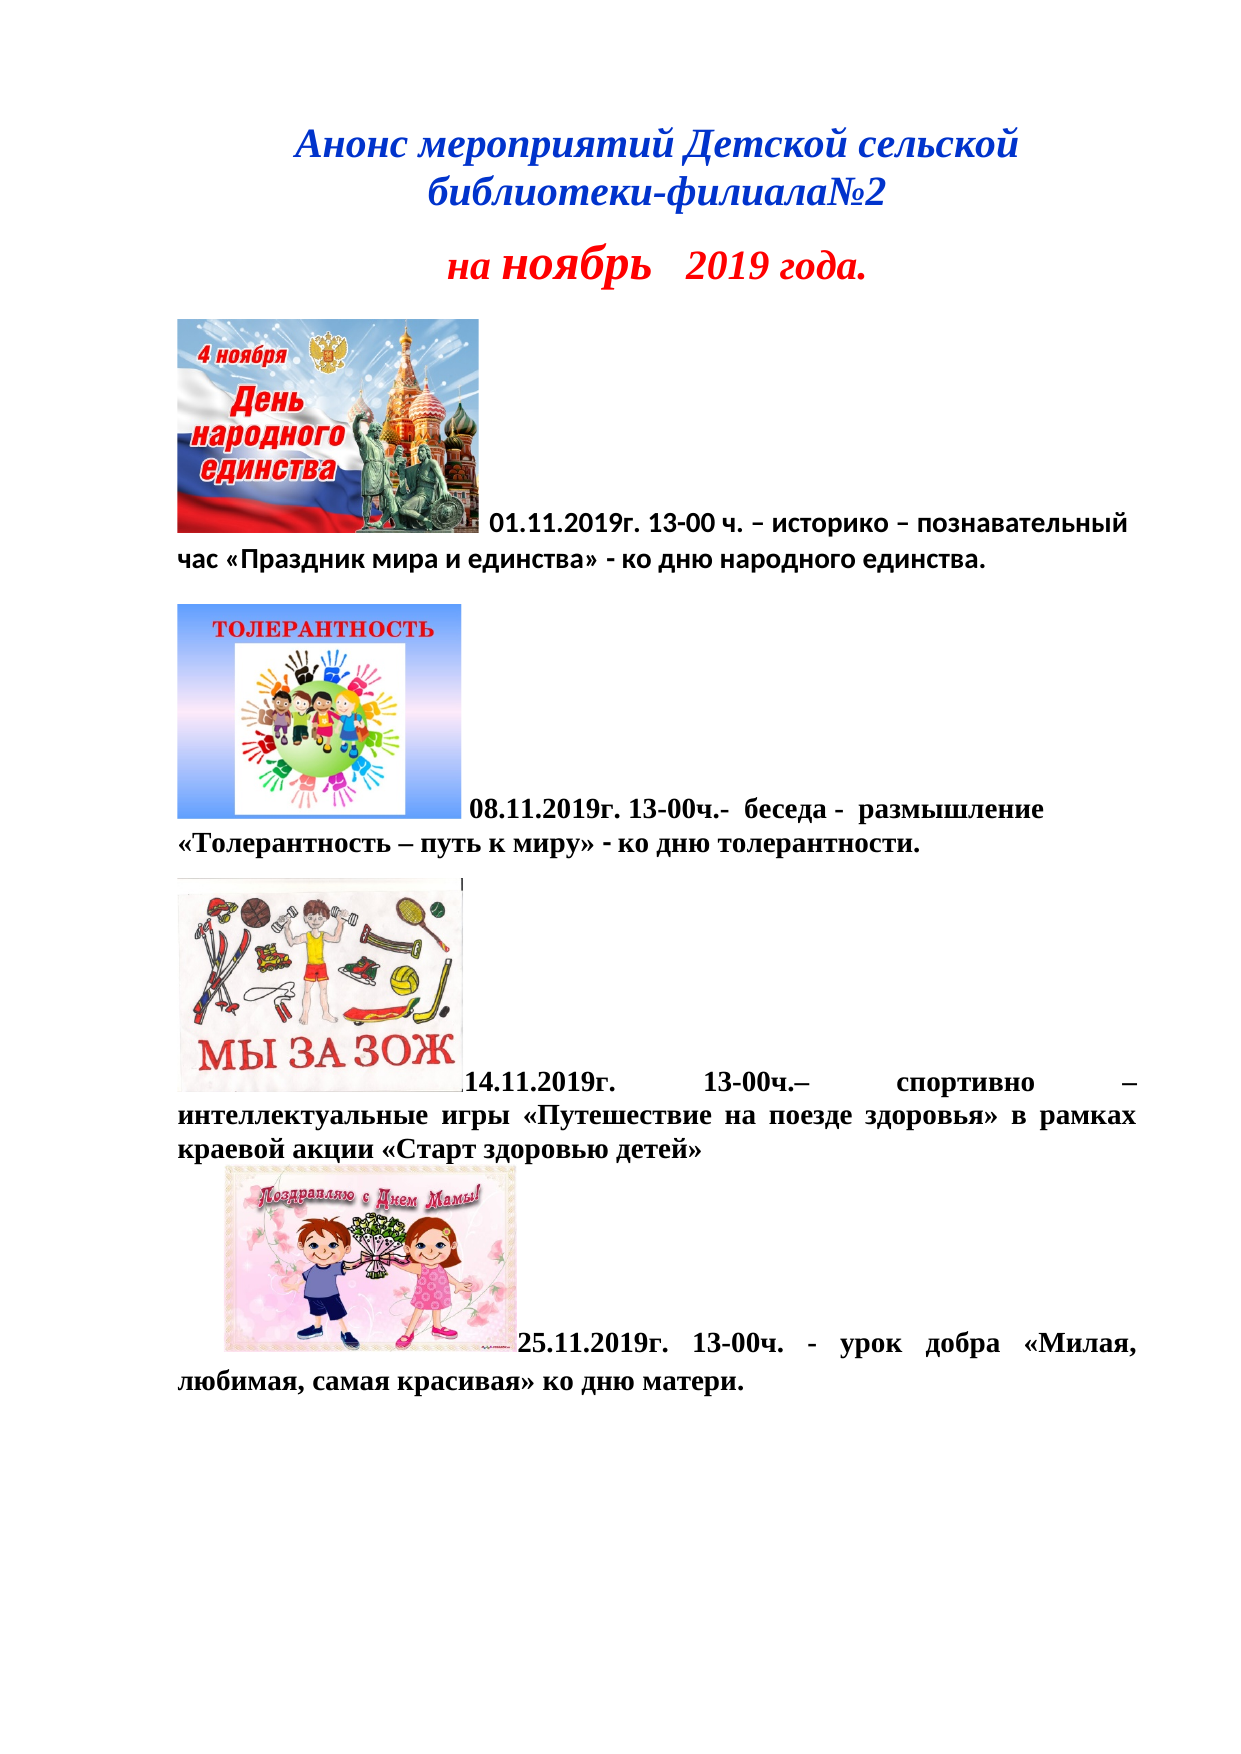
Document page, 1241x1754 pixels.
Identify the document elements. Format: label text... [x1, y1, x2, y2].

text Анонс мероприятий Детской сельской библиотеки-филиала№2 [177, 118, 1137, 214]
picture [177, 319, 479, 533]
text 25.11.2019г. 13-00ч. - урок добра «Милая, любимая, самая красивая» ко дню матери. [177, 1164, 1137, 1397]
picture [177, 878, 464, 1092]
text 14.11.2019г. 13-00ч.– спортивно – интеллектуальные игры «Путешествие на поезде здоровья» в рамках краевой акции «Старт здоровью детей» [177, 879, 1137, 1164]
text на ноябрь 2019 года. [177, 233, 1137, 290]
picture [177, 604, 462, 819]
picture [223, 1164, 517, 1352]
text 08.11.2019г. 13-00ч.- беседа - размышление «Толерантность – путь к миру» - ко дню толерантности. [177, 605, 1137, 860]
